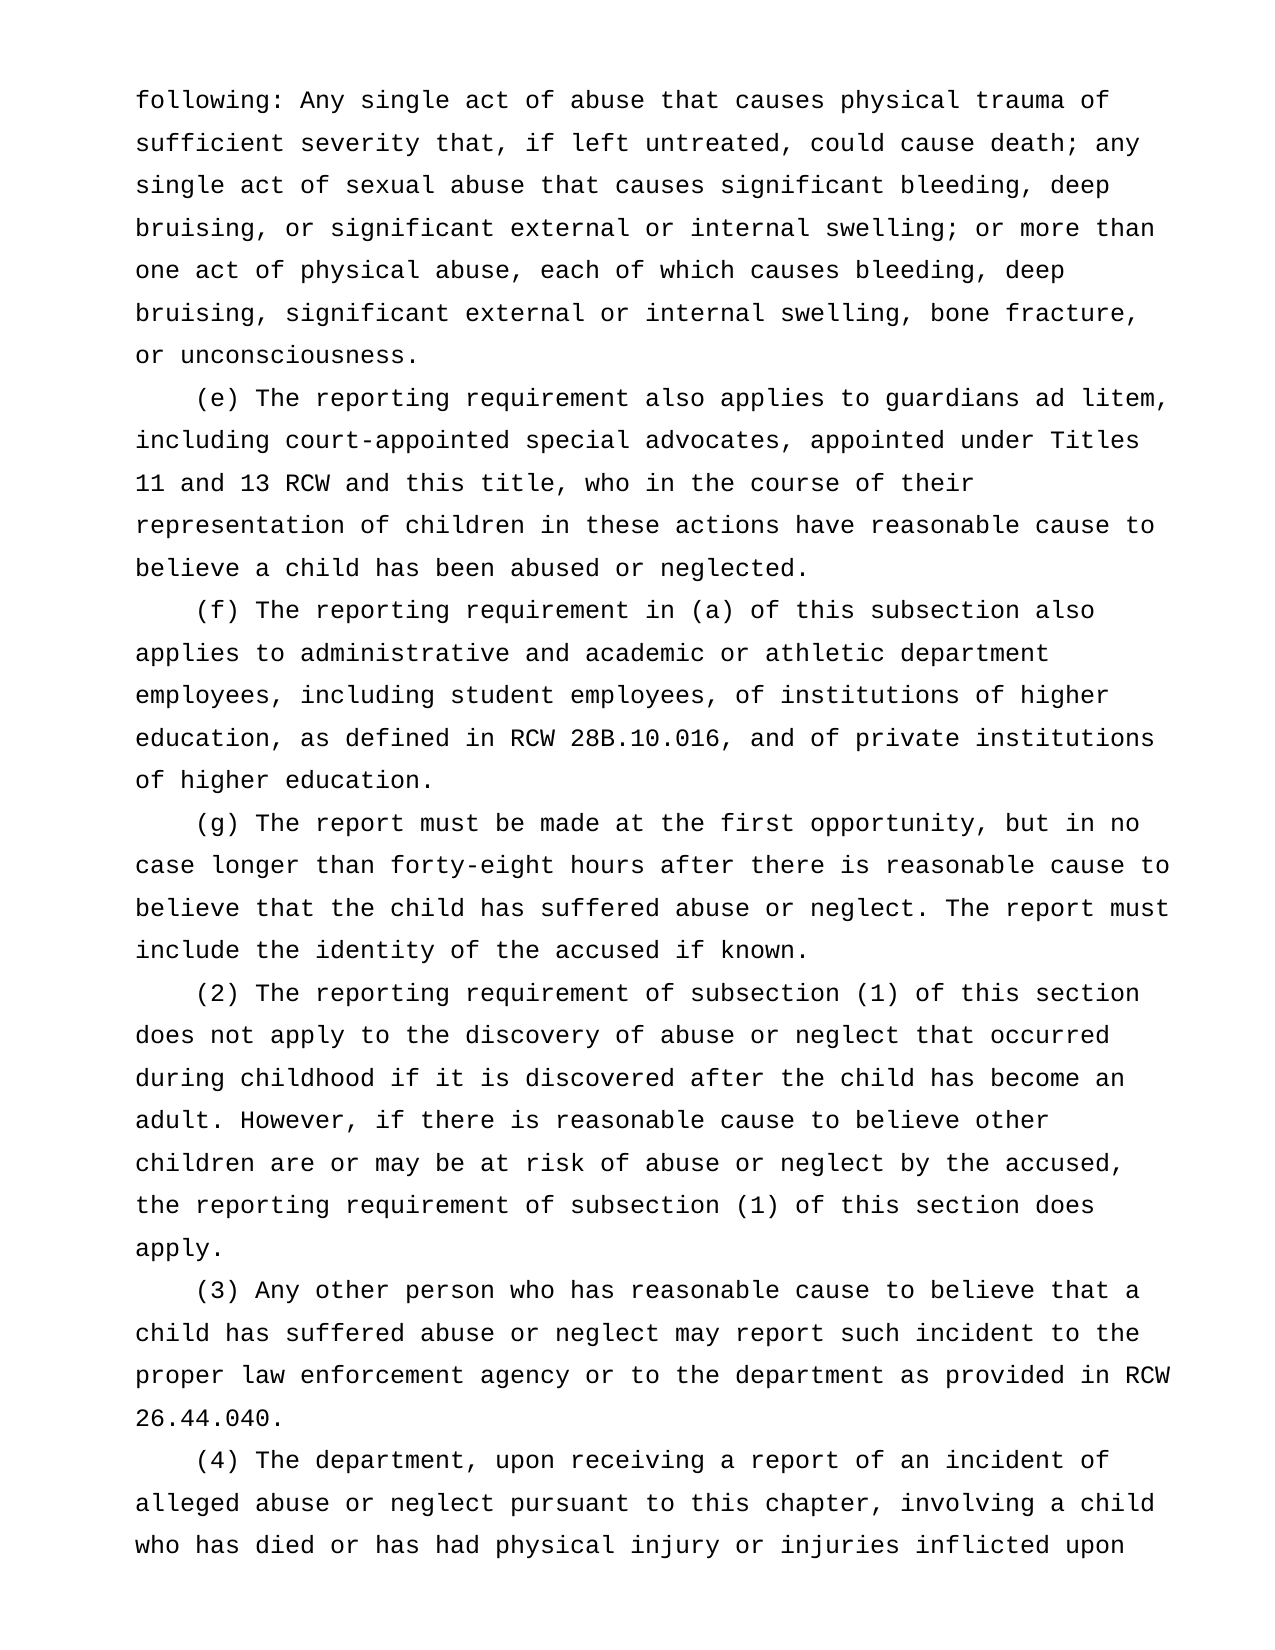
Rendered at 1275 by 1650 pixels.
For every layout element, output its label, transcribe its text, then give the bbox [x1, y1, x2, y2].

text (f) The reporting requirement in (a) of this subsection also applies to administrative and academic or athletic department employees, including student employees, of institutions of higher education, as defined in RCW 28B.10.016, and of private institutions of higher education. [135, 585, 1170, 797]
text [135, 1435, 1170, 1562]
text (e) The reporting requirement also applies to guardians ad litem, including court-appointed special advocates, appointed under Titles 11 and 13 RCW and this title, who in the course of their representation of children in these actions have reasonable cause to believe a child has been abused or neglected. [135, 372, 1170, 585]
text (3) Any other person who has reasonable cause to believe that a child has suffered abuse or neglect may report such incident to the proper law enforcement agency or to the department as provided in RCW 26.44.040. [135, 1265, 1170, 1435]
text (g) The report must be made at the first opportunity, but in no case longer than forty-eight hours after there is reasonable cause to believe that the child has suffered abuse or neglect. The report must include the identity of the accused if known. [135, 797, 1170, 967]
text (2) The reporting requirement of subsection (1) of this section does not apply to the discovery of abuse or neglect that occurred during childhood if it is discovered after the child has become an adult. However, if there is reasonable cause to believe other children are or may be at risk of abuse or neglect by the accused, the reporting requirement of subsection (1) of this section does apply. [135, 967, 1170, 1265]
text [135, 75, 1170, 372]
